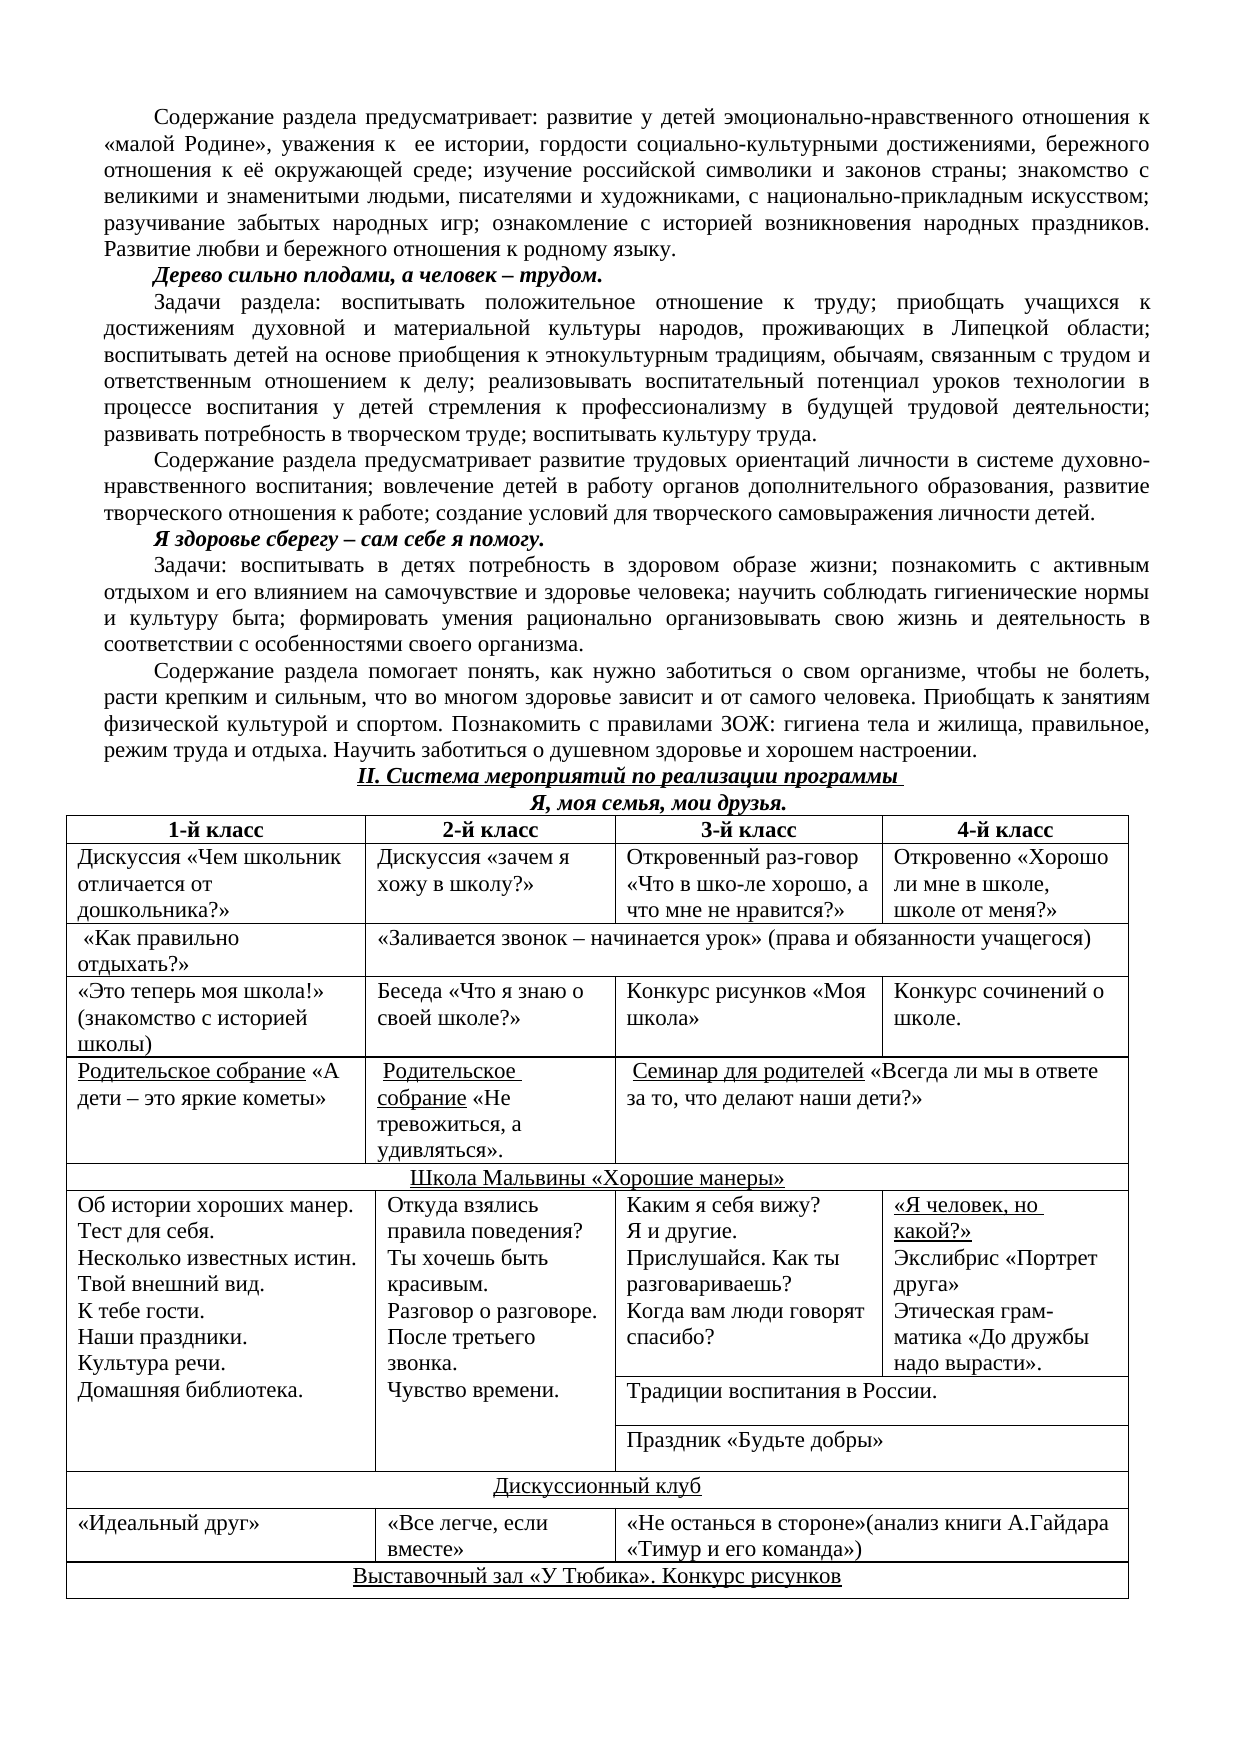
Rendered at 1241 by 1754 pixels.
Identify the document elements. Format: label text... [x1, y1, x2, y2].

table_cell Об истории хороших манер. Тест для себя. Несколько известных истин. Твой внешний вид. К тебе гости. Наши праздники. Культура речи. Домашняя библиотека. [67, 1191, 375, 1471]
table_cell Конкурс рисунков «Моя школа» [616, 977, 882, 1056]
table_cell Конкурс сочинений о школе. [883, 977, 1128, 1056]
table_cell Родительское собрание «А дети – это яркие кометы» [67, 1058, 365, 1163]
table_cell Откровенный раз-говор «Что в шко-ле хорошо, а что мне не нравится?» [616, 844, 882, 922]
table_cell Школа Мальвины «Хорошие манеры» [67, 1164, 1128, 1190]
text Задачи раздела: воспитывать положительное отношение к труду; приобщать учащихся к достижениям духовной и материальной культуры народов, проживающих в Липецкой области; воспитывать детей на основе приобщения к этнокультурным традициям, обычаям, связанным с трудом и ответственным отношением к делу; реализовывать воспитательный потенциал уроков технологии в процессе воспитания у детей стремления к профессионализму в будущей трудовой деятельности; развивать потребность в творческом труде; воспитывать культуру труда. [103, 288, 1152, 446]
table_cell «Это теперь моя школа!» (знакомство с историей школы) [67, 977, 365, 1056]
table_cell «Заливается звонок – начинается урок» (права и обязанности учащегося) [366, 924, 1128, 976]
table_cell «Не останься в стороне»(анализ книги А.Гайдара «Тимур и его команда») [616, 1509, 1128, 1561]
text II. Система мероприятий по реализации программы [103, 762, 1152, 789]
table_cell «Все легче, если вместе» [376, 1509, 615, 1561]
table_cell Каким я себя вижу? Я и другие. Прислушайся. Как ты разговариваешь? Когда вам люди говорят спасибо? [616, 1191, 882, 1376]
text Содержание раздела помогает понять, как нужно заботиться о свом организме, чтобы не болеть, расти крепким и сильным, что во многом здоровье зависит и от самого человека. Приобщать к занятиям физической культурой и спортом. Познакомить с правилами ЗОЖ: гигиена тела и жилища, правильное, режим труда и отдыха. Научить заботиться о душевном здоровье и хорошем настроении. [103, 657, 1152, 762]
table_cell Беседа «Что я знаю о своей школе?» [366, 977, 615, 1056]
table_cell Родительское собрание «Не тревожиться, а удивляться». [366, 1058, 615, 1163]
table_cell Дискуссионный клуб [67, 1472, 1128, 1508]
text Дерево сильно плодами, а человек – трудом. [103, 262, 1152, 288]
table_cell Откуда взялись правила поведения? Ты хочешь быть красивым. Разговор о разговоре. После третьего звонка. Чувство времени. [376, 1191, 615, 1471]
table_header 1-й класс [67, 816, 365, 842]
table_cell Праздник «Будьте добры» [616, 1426, 1128, 1471]
table_cell Дискуссия «Чем школьник отличается от дошкольника?» [67, 844, 365, 922]
text Я, моя семья, мои друзья. [103, 789, 1152, 815]
table_cell Дискуссия «зачем я хожу в школу?» [366, 844, 615, 922]
text Содержание раздела предусматривает: развитие у детей эмоционально-нравственного отношения к «малой Родине», уважения к ее истории, гордости социально-культурными достижениями, бережного отношения к её окружающей среде; изучение российской символики и законов страны; знакомство с великими и знаменитыми людьми, писателями и художниками, с национально-прикладным искусством; разучивание забытых народных игр; ознакомление с историей возникновения народных праздников. Развитие любви и бережного отношения к родному языку. [103, 103, 1152, 262]
text Задачи: воспитывать в детях потребность в здоровом образе жизни; познакомить с активным отдыхом и его влиянием на самочувствие и здоровье человека; научить соблюдать гигиенические нормы и культуру быта; формировать умения рационально организовывать свою жизнь и деятельность в соответствии с особенностями своего организма. [103, 551, 1152, 657]
table_cell «Я человек, но какой?» Экслибрис «Портрет друга» Этическая грам-матика «До дружбы надо вырасти». [883, 1191, 1128, 1376]
text Я здоровье сберегу – сам себе я помогу. [103, 525, 1152, 551]
table_header 2-й класс [366, 816, 615, 842]
table_cell Традиции воспитания в России. [616, 1377, 1128, 1424]
table_header 3-й класс [616, 816, 882, 842]
table_cell Семинар для родителей «Всегда ли мы в ответе за то, что делают наши дети?» [616, 1058, 1128, 1163]
table_cell Выставочный зал «У Тюбика». Конкурс рисунков [67, 1563, 1128, 1598]
table_cell «Как правильно отдыхать?» [67, 924, 365, 976]
table_header 4-й класс [883, 816, 1128, 842]
text Содержание раздела предусматривает развитие трудовых ориентаций личности в системе духовно-нравственного воспитания; вовлечение детей в работу органов дополнительного образования, развитие творческого отношения к работе; создание условий для творческого самовыражения личности детей. [103, 446, 1152, 525]
table_cell Откровенно «Хорошо ли мне в школе, школе от меня?» [883, 844, 1128, 922]
table_cell «Идеальный друг» [67, 1509, 375, 1561]
